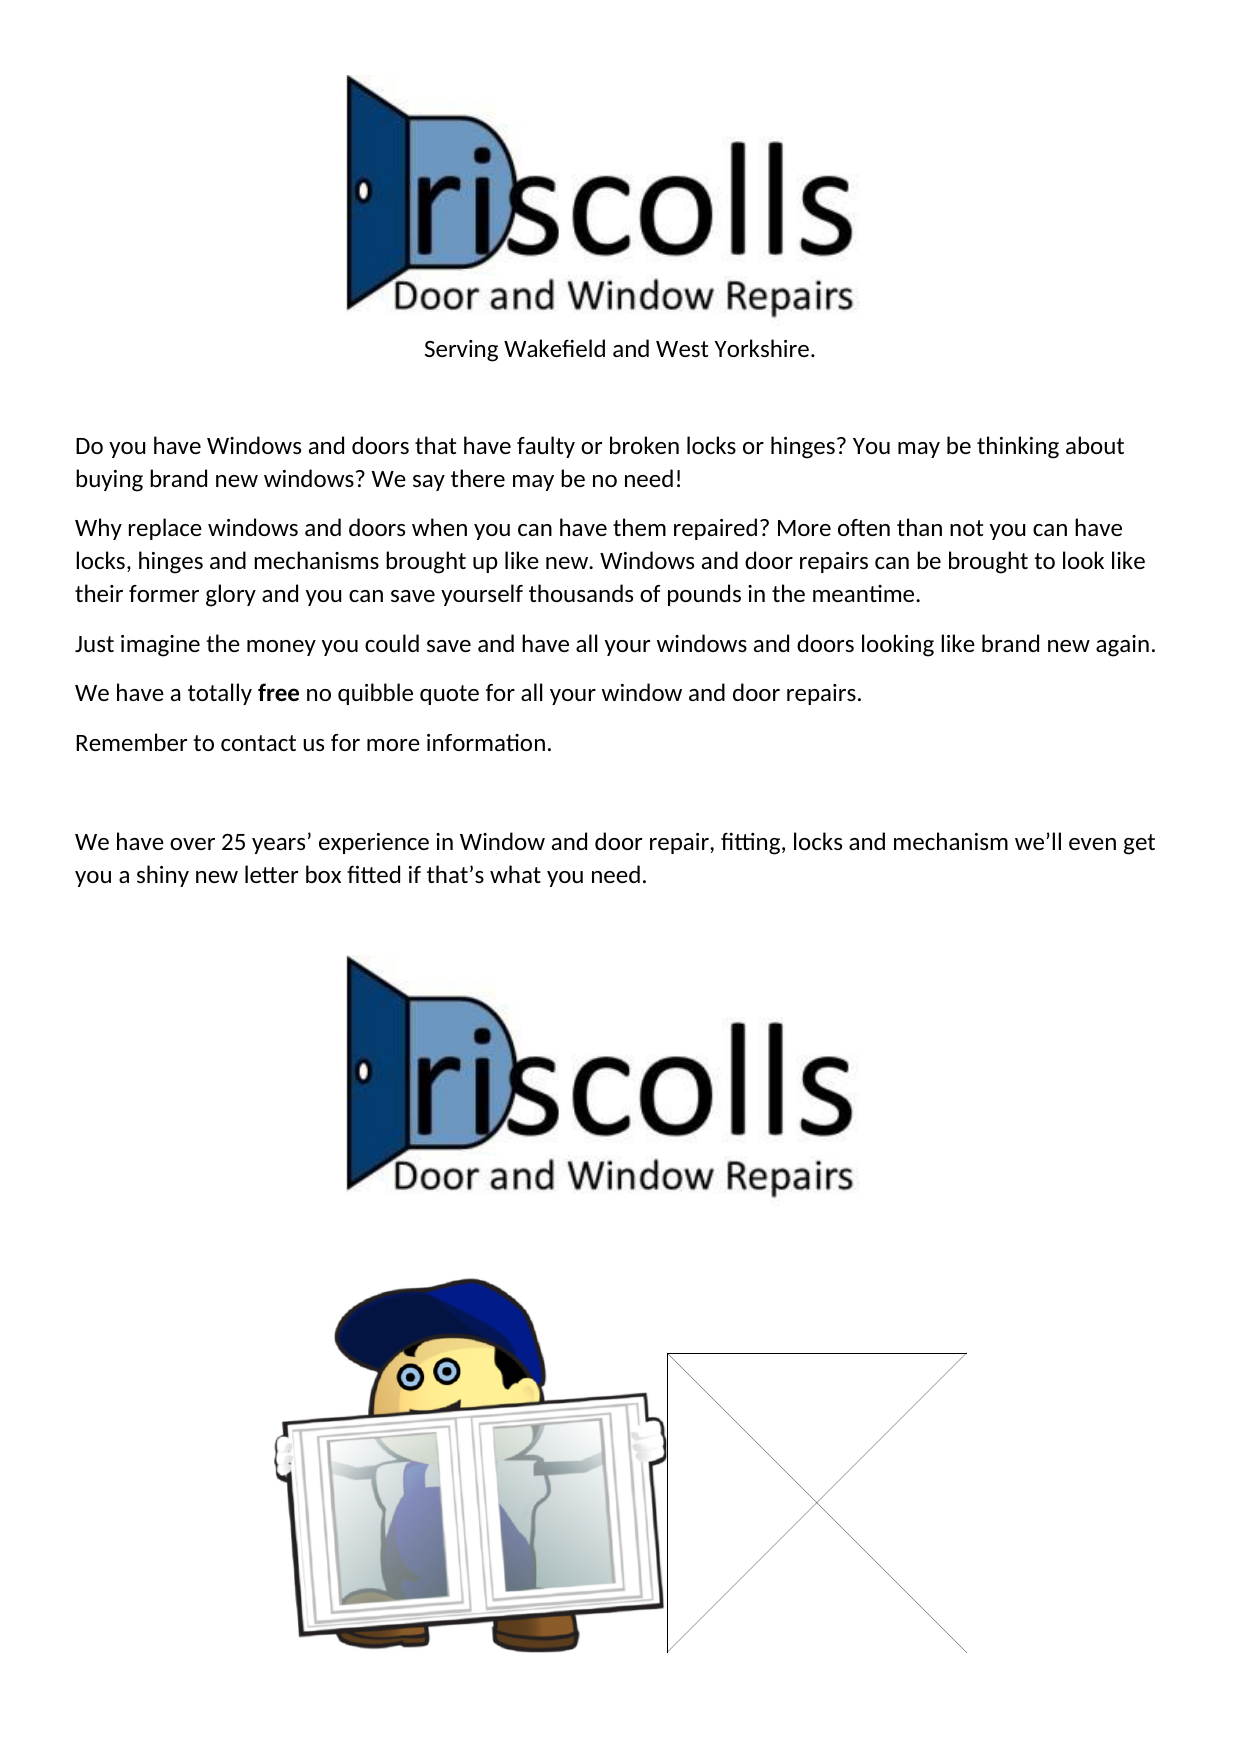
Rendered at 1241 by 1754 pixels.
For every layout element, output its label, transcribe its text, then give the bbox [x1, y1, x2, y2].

text Why replace windows and doors when you can have them repaired? More often than not you can have locks, hinges and mechanisms brought up like new. Windows and door repairs can be brought to look like their former glory and you can save yourself thousands of pounds in the meantime. [75, 513, 1165, 609]
picture [273, 1277, 667, 1653]
picture [346, 75, 894, 332]
text Remember to contact us for more information. [75, 727, 1165, 758]
picture [346, 955, 894, 1212]
text Do you have Windows and doors that have faulty or broken locks or hinges? You may be thinking about buying brand new windows? We say there may be no need! [75, 430, 1165, 493]
text Just imagine the money you could save and have all your windows and doors looking like brand new again. [75, 628, 1165, 658]
text We have over 25 years’ experience in Window and door repair, fitting, locks and mechanism we’ll even get you a shiny new letter box fitted if that’s what you need. [75, 826, 1165, 890]
text We have a totally free no quibble quote for all your window and door repairs. [75, 678, 1165, 708]
